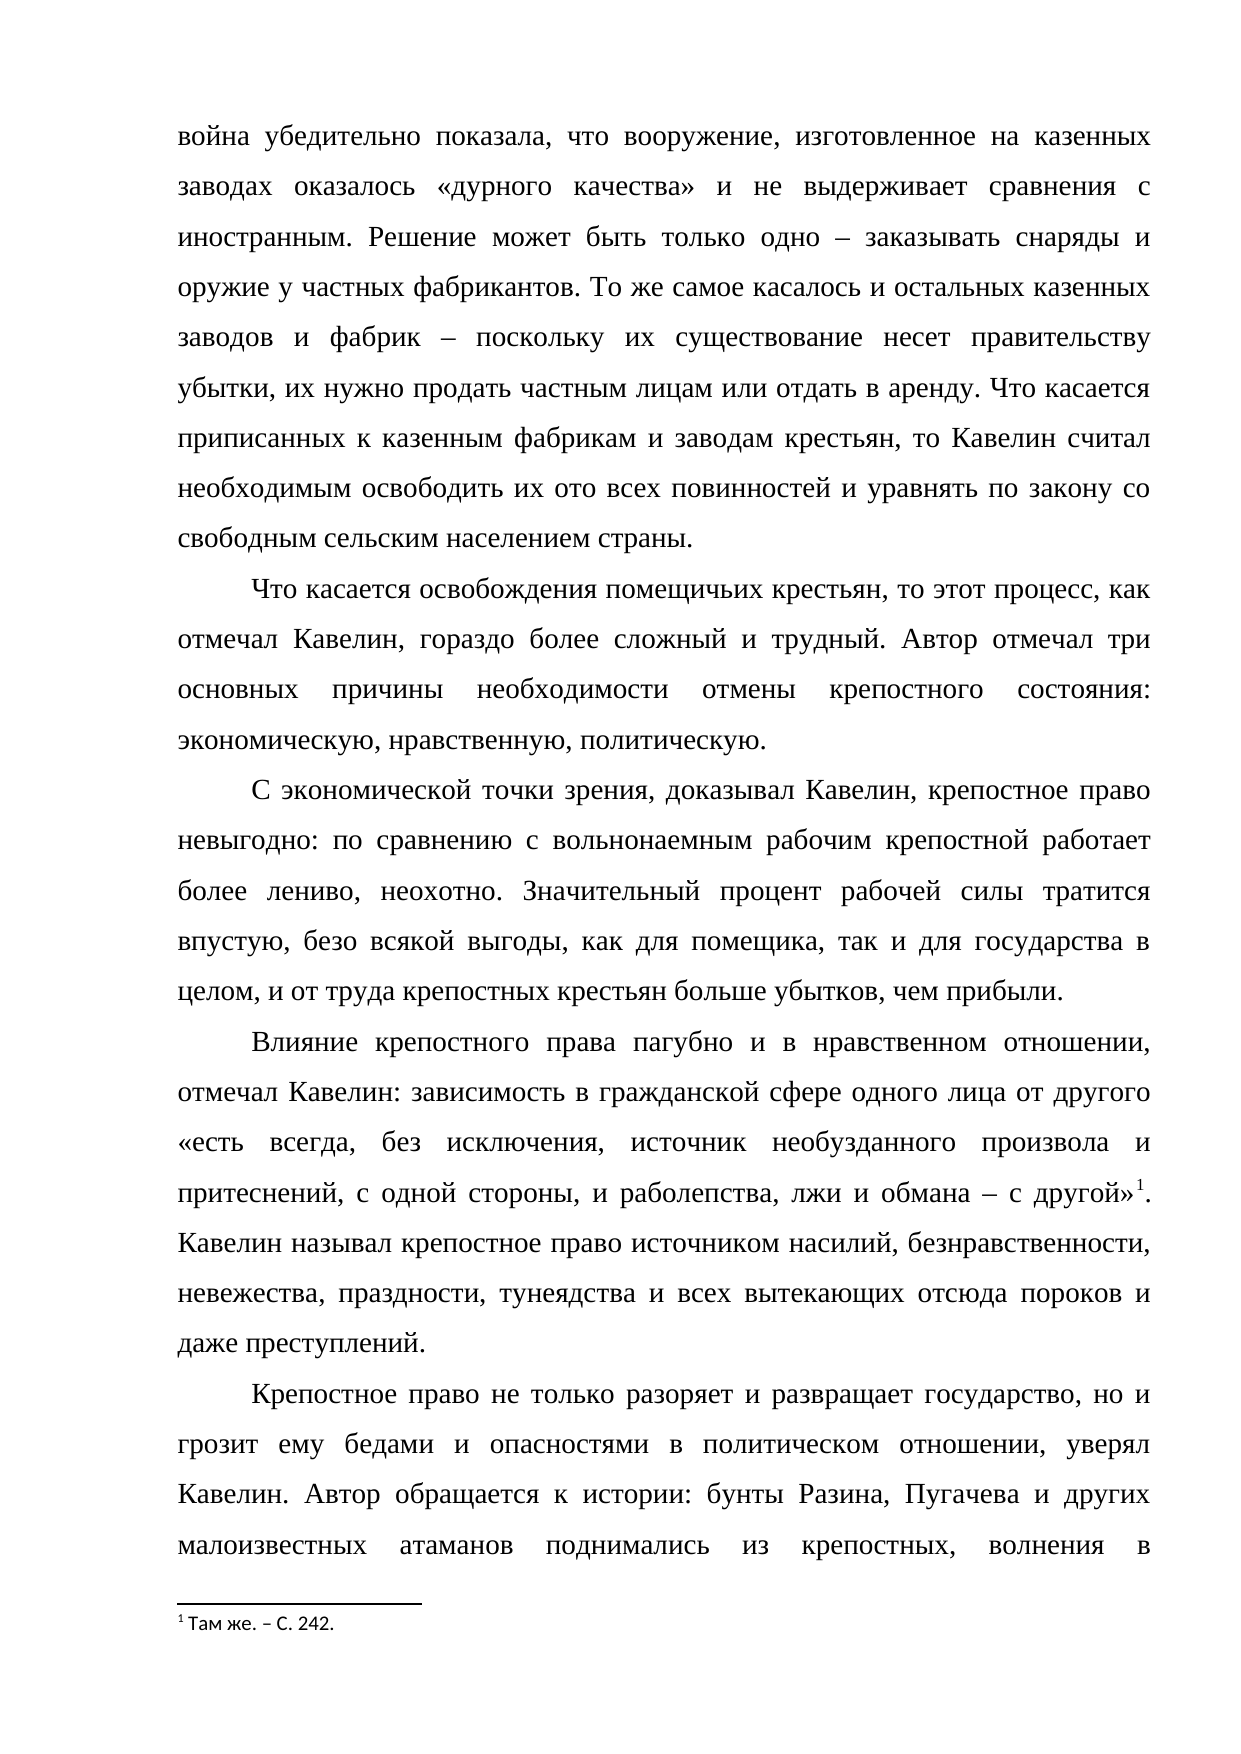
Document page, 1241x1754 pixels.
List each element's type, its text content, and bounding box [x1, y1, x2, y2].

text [177, 1376, 1152, 1560]
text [177, 118, 1152, 554]
text Влияние крепостного права пагубно и в нравственном отношении, отмечал Кавелин: зависимость в гражданской сфере одного лица от другого «есть всегда, без исключения, источник необузданного произвола и притеснений, с одной стороны, и раболепства, лжи и обмана – с другой». Кавелин называл крепостное право источником насилий, безнравственности, невежества, праздности, тунеядства и всех вытекающих отсюда пороков и даже преступлений. [177, 1024, 1152, 1359]
text С экономической точки зрения, доказывал Кавелин, крепостное право невыгодно: по сравнению с вольнонаемным рабочим крепостной работает более лениво, неохотно. Значительный процент рабочей силы тратится впустую, безо всякой выгоды, как для помещика, так и для государства в целом, и от труда крепостных крестьян больше убытков, чем прибыли. [177, 772, 1152, 1007]
text Что касается освобождения помещичьих крестьян, то этот процесс, как отмечал Кавелин, гораздо более сложный и трудный. Автор отмечал три основных причины необходимости отмены крепостного состояния: экономическую, нравственную, политическую. [177, 571, 1152, 755]
